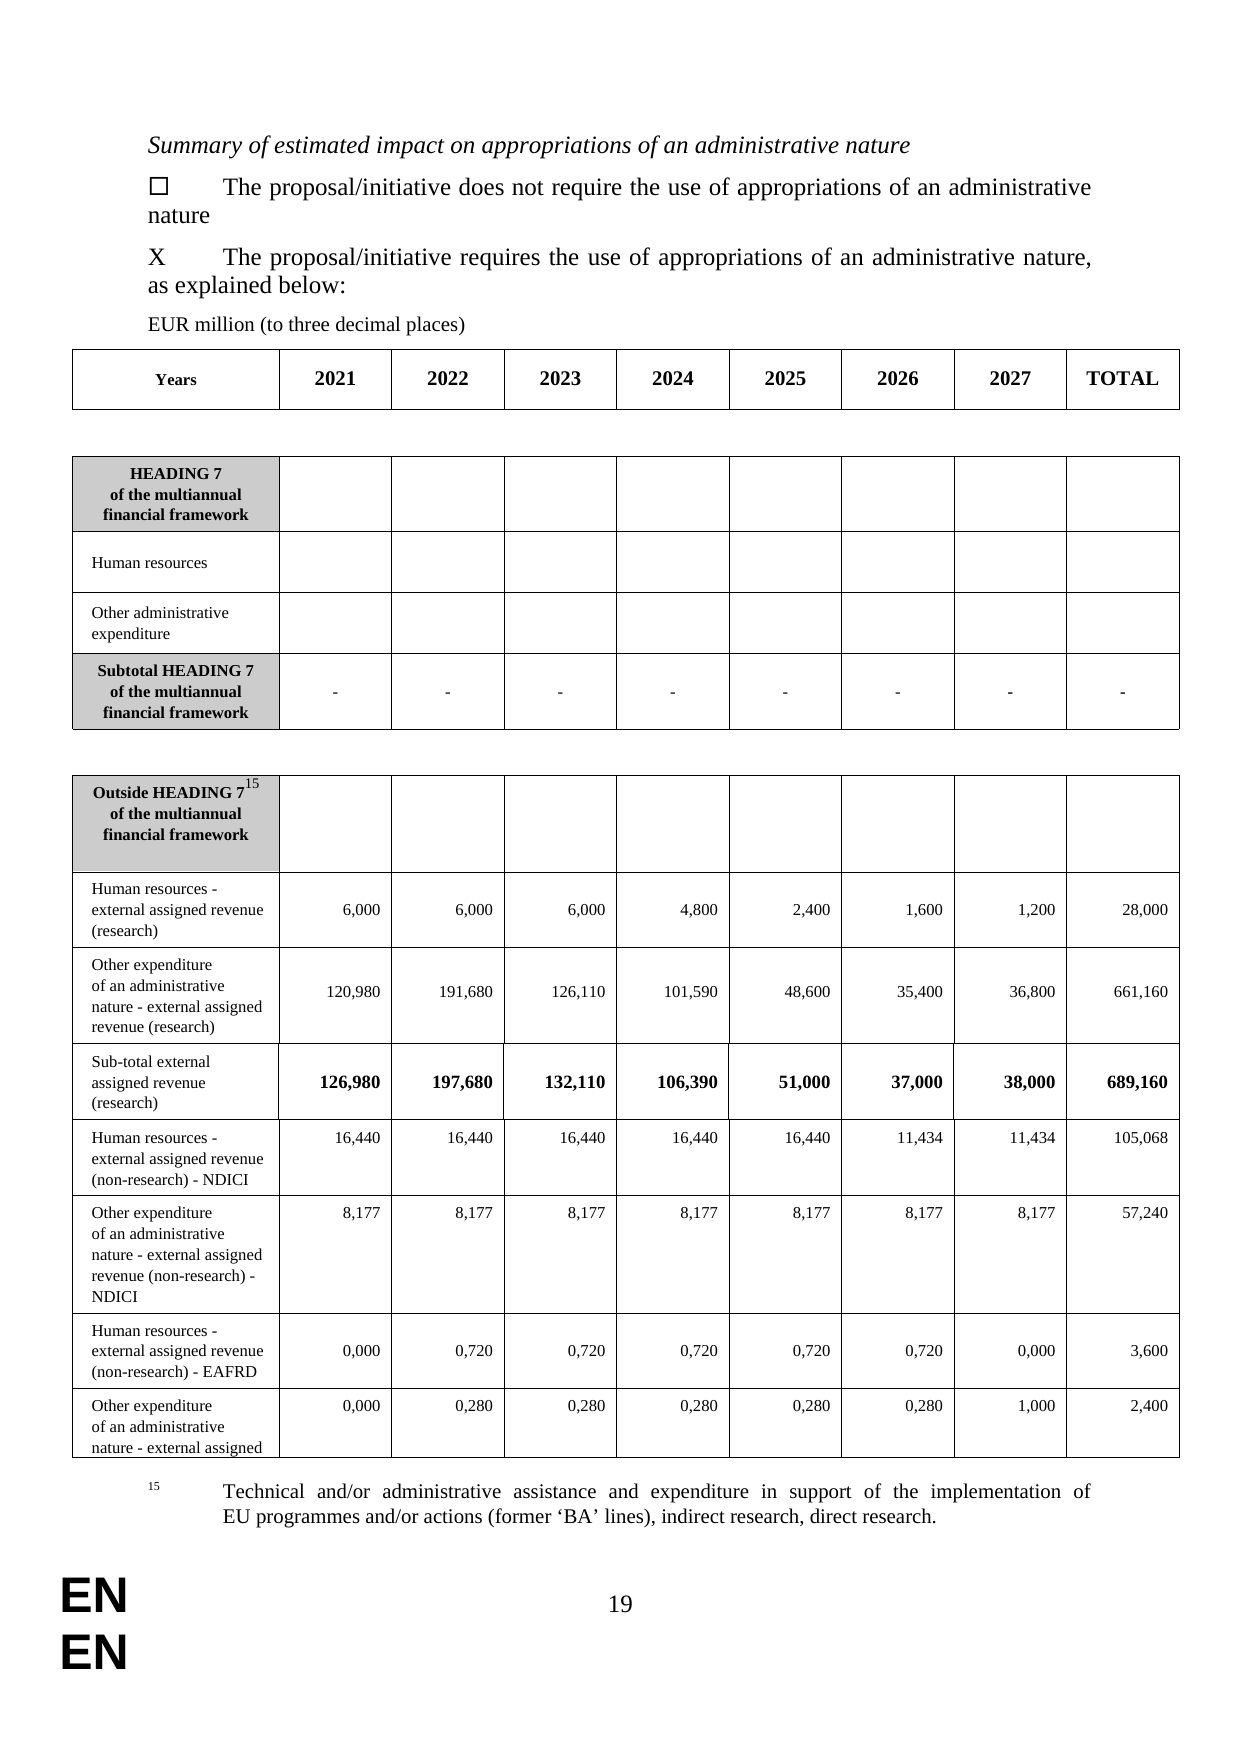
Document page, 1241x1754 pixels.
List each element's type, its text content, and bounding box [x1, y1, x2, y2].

table_cell 8,177 [505, 1196, 616, 1312]
text The proposal/initiative does not require the use of appropriations of an administrative nature [148, 172, 1092, 229]
table_header 2022 [392, 350, 504, 409]
table_cell 57,240 [1067, 1196, 1179, 1312]
table_cell - [955, 654, 1066, 729]
table_cell 35,400 [842, 948, 954, 1043]
table_cell 1,200 [955, 873, 1066, 947]
table_cell 0,280 [842, 1389, 954, 1457]
table_cell 28,000 [1067, 873, 1179, 947]
table_cell 51,000 [729, 1044, 841, 1119]
table_header [392, 457, 504, 531]
table_cell 8,177 [842, 1196, 954, 1312]
table_cell 0,280 [730, 1389, 841, 1457]
table_cell 36,800 [955, 948, 1066, 1043]
table_header 2025 [730, 350, 841, 409]
table_header [392, 776, 504, 871]
table_cell - [280, 654, 391, 729]
table_cell 8,177 [730, 1196, 841, 1312]
table_header HEADING 7 of the multiannual financial framework [73, 457, 279, 531]
table_cell - [505, 654, 616, 729]
text X The proposal/initiative requires the use of appropriations of an administrative nature, as explained below: [148, 242, 1092, 299]
table_cell 101,590 [617, 948, 729, 1043]
table_cell [1067, 532, 1179, 592]
table_cell 126,980 [279, 1044, 391, 1119]
table_header [730, 776, 841, 871]
table_cell 0,720 [505, 1314, 616, 1388]
table_cell - [1067, 654, 1179, 729]
table_header Years [73, 350, 279, 409]
table_cell 3,600 [1067, 1314, 1179, 1388]
table_cell 126,110 [505, 948, 616, 1043]
table_cell Subtotal HEADING 7 of the multiannual financial framework [73, 654, 279, 729]
table_header [842, 457, 954, 531]
table_cell [842, 532, 954, 592]
table_cell 8,177 [280, 1196, 391, 1312]
table_cell Human resources [73, 532, 279, 592]
table_cell Human resources -external assigned revenue (non-research) - EAFRD [73, 1314, 279, 1388]
table_cell 2,400 [730, 873, 841, 947]
table_cell 106,390 [617, 1044, 728, 1119]
table_cell 6,000 [392, 873, 504, 947]
table_cell Other expenditure of an administrative nature - external assigned revenue (research) [73, 948, 279, 1043]
table_header [617, 457, 729, 531]
table_cell 0,280 [505, 1389, 616, 1457]
table_cell 132,110 [504, 1044, 616, 1119]
table_cell [730, 593, 841, 653]
table_header [1067, 457, 1179, 531]
table_header TOTAL [1067, 350, 1179, 409]
table_cell 8,177 [617, 1196, 729, 1312]
text Summary of estimated impact on appropriations of an administrative nature [148, 131, 1092, 159]
table_cell 1,000 [955, 1389, 1066, 1457]
table_cell 8,177 [955, 1196, 1066, 1312]
table_cell - [730, 654, 841, 729]
table_header 2023 [505, 350, 616, 409]
table_cell 16,440 [730, 1120, 841, 1195]
table_cell 37,000 [842, 1044, 953, 1119]
table_cell 120,980 [280, 948, 391, 1043]
table_cell 6,000 [505, 873, 616, 947]
table_header [280, 457, 391, 531]
table_header [505, 776, 616, 871]
table_cell 11,434 [955, 1120, 1066, 1195]
table_cell [842, 593, 954, 653]
table_cell Sub-total external assigned revenue (research) [73, 1044, 278, 1119]
table_cell 105,068 [1067, 1120, 1179, 1195]
table_header [842, 776, 954, 871]
table_cell 0,720 [392, 1314, 504, 1388]
table_cell 197,680 [392, 1044, 503, 1119]
table_header 2021 [280, 350, 391, 409]
table_header [955, 776, 1066, 871]
table_cell Human resources -external assigned revenue (non-research) - NDICI [73, 1120, 279, 1195]
table_header [280, 776, 391, 871]
table_cell 0,000 [955, 1314, 1066, 1388]
table_cell [1067, 593, 1179, 653]
table_cell 0,280 [617, 1389, 729, 1457]
table_cell 191,680 [392, 948, 504, 1043]
table_cell [392, 532, 504, 592]
table_header 2024 [617, 350, 729, 409]
table_cell 8,177 [392, 1196, 504, 1312]
text EUR million (to three decimal places) [148, 312, 1092, 336]
table_header Outside HEADING 7 of the multiannual financial framework [73, 776, 279, 871]
table_header [730, 457, 841, 531]
table_cell Human resources -external assigned revenue (research) [73, 873, 279, 947]
table_cell 6,000 [280, 873, 391, 947]
table_cell 661,160 [1067, 948, 1179, 1043]
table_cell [73, 1389, 279, 1457]
table_cell - [392, 654, 504, 729]
table_cell [280, 593, 391, 653]
table_cell [955, 532, 1066, 592]
table_cell [505, 593, 616, 653]
table_cell 0,000 [280, 1389, 391, 1457]
table_cell [955, 593, 1066, 653]
table_cell - [842, 654, 954, 729]
table_cell 16,440 [280, 1120, 391, 1195]
table_cell 16,440 [505, 1120, 616, 1195]
table_header [955, 457, 1066, 531]
table_header 2027 [955, 350, 1066, 409]
table_cell Other expenditure of an administrative nature - external assigned revenue (non-research) - NDICI [73, 1196, 279, 1312]
table_cell 689,160 [1067, 1044, 1179, 1119]
table_cell Other administrative expenditure [73, 593, 279, 653]
table_cell 0,720 [842, 1314, 954, 1388]
table_header [1067, 776, 1179, 871]
table_cell 0,720 [730, 1314, 841, 1388]
table_header [505, 457, 616, 531]
table_cell 1,600 [842, 873, 954, 947]
table_cell 48,600 [730, 948, 841, 1043]
table_cell 16,440 [392, 1120, 504, 1195]
table_cell 4,800 [617, 873, 729, 947]
table_cell [392, 593, 504, 653]
table_header [617, 776, 729, 871]
table_cell [280, 532, 391, 592]
table_cell 0,000 [280, 1314, 391, 1388]
table_cell - [617, 654, 729, 729]
table_header 2026 [842, 350, 954, 409]
table_cell 38,000 [954, 1044, 1066, 1119]
table_cell 11,434 [842, 1120, 954, 1195]
table_cell [617, 532, 729, 592]
table_cell 16,440 [617, 1120, 729, 1195]
table_cell [730, 532, 841, 592]
table_cell 0,280 [392, 1389, 504, 1457]
table_cell 2,400 [1067, 1389, 1179, 1457]
table_cell [617, 593, 729, 653]
table_cell [505, 532, 616, 592]
table_cell 0,720 [617, 1314, 729, 1388]
